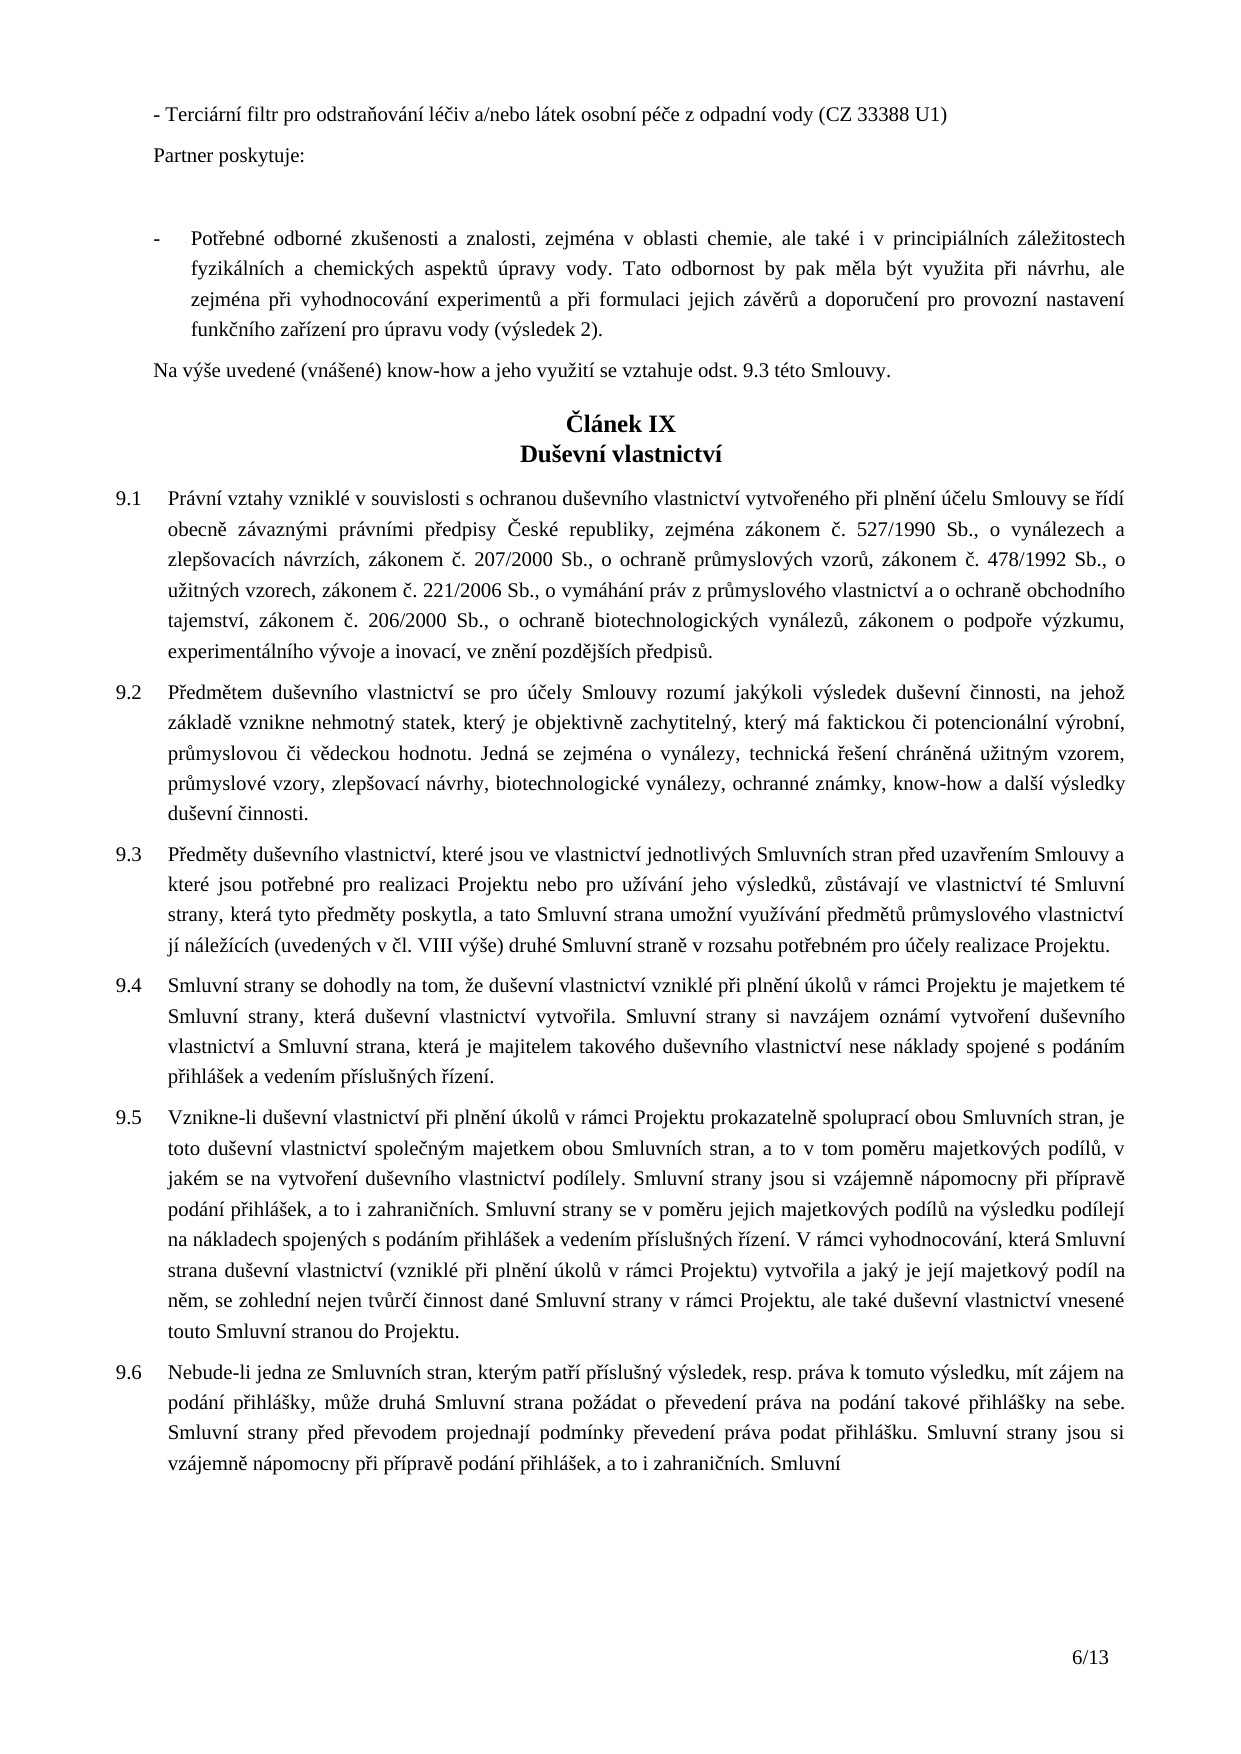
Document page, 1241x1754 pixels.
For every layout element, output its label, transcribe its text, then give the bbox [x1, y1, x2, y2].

list Předměty duševního vlastnictví, které jsou ve vlastnictví jednotlivých Smluvních stran před uzavřením Smlouvy a které jsou potřebné pro realizaci Projektu nebo pro užívání jeho výsledků, zůstávají ve vlastnictví té Smluvní strany, která tyto předměty poskytla, a tato Smluvní strana umožní využívání předmětů průmyslového vlastnictví jí náležících (uvedených v čl. VIII výše) druhé Smluvní straně v rozsahu potřebném pro účely realizace Projektu. [116, 842, 1126, 957]
text Partner poskytuje: [116, 143, 1126, 167]
list Potřebné odborné zkušenosti a znalosti, zejména v oblasti chemie, ale také i v principiálních záležitostech fyzikálních a chemických aspektů úpravy vody. Tato odbornost by pak měla být využita při návrhu, ale zejména při vyhodnocování experimentů a při formulaci jejich závěrů a doporučení pro provozní nastavení funkčního zařízení pro úpravu vody (výsledek 2). [153, 226, 1126, 341]
list Předmětem duševního vlastnictví se pro účely Smlouvy rozumí jakýkoli výsledek duševní činnosti, na jehož základě vznikne nehmotný statek, který je objektivně zachytitelný, který má faktickou či potencionální výrobní, průmyslovou či vědeckou hodnotu. Jedná se zejména o vynálezy, technická řešení chráněná užitným vzorem, průmyslové vzory, zlepšovací návrhy, biotechnologické vynálezy, ochranné známky, know-how a další výsledky duševní činnosti. [116, 680, 1126, 825]
list Právní vztahy vzniklé v souvislosti s ochranou duševního vlastnictví vytvořeného při plnění účelu Smlouvy se řídí obecně závaznými právními předpisy České republiky, zejména zákonem č. 527/1990 Sb., o vynálezech a zlepšovacích návrzích, zákonem č. 207/2000 Sb., o ochraně průmyslových vzorů, zákonem č. 478/1992 Sb., o užitných vzorech, zákonem č. 221/2006 Sb., o vymáhání práv z průmyslového vlastnictví a o ochraně obchodního tajemství, zákonem č. 206/2000 Sb., o ochraně biotechnologických vynálezů, zákonem o podpoře výzkumu, experimentálního vývoje a inovací, ve znění pozdějších předpisů. [116, 486, 1126, 663]
text Na výše uvedené (vnášené) know-how a jeho využití se vztahuje odst. 9.3 této Smlouvy. [116, 358, 1126, 382]
list Vznikne-li duševní vlastnictví při plnění úkolů v rámci Projektu prokazatelně spoluprací obou Smluvních stran, je toto duševní vlastnictví společným majetkem obou Smluvních stran, a to v tom poměru majetkových podílů, v jakém se na vytvoření duševního vlastnictví podílely. Smluvní strany jsou si vzájemně nápomocny při přípravě podání přihlášek, a to i zahraničních. Smluvní strany se v poměru jejich majetkových podílů na výsledku podílejí na nákladech spojených s podáním přihlášek a vedením příslušných řízení. V rámci vyhodnocování, která Smluvní strana duševní vlastnictví (vzniklé při plnění úkolů v rámci Projektu) vytvořila a jaký je její majetkový podíl na něm, se zohlední nejen tvůrčí činnost dané Smluvní strany v rámci Projektu, ale také duševní vlastnictví vnesené touto Smluvní stranou do Projektu. [116, 1105, 1126, 1343]
subtitle Duševní vlastnictví [116, 439, 1126, 468]
list Smluvní strany se dohodly na tom, že duševní vlastnictví vzniklé při plnění úkolů v rámci Projektu je majetkem té Smluvní strany, která duševní vlastnictví vytvořila. Smluvní strany si navzájem oznámí vytvoření duševního vlastnictví a Smluvní strana, která je majitelem takového duševního vlastnictví nese náklady spojené s podáním přihlášek a vedením příslušných řízení. [116, 973, 1126, 1088]
subtitle Článek IX [116, 409, 1126, 438]
list Nebude-li jedna ze Smluvních stran, kterým patří příslušný výsledek, resp. práva k tomuto výsledku, mít zájem na podání přihlášky, může druhá Smluvní strana požádat o převedení práva na podání takové přihlášky na sebe. Smluvní strany před převodem projednají podmínky převedení práva podat přihlášku. Smluvní strany jsou si vzájemně nápomocny při přípravě podání přihlášek, a to i zahraničních. Smluvní [116, 1360, 1126, 1475]
text - Terciární filtr pro odstraňování léčiv a/nebo látek osobní péče z odpadní vody (CZ 33388 U1) [116, 102, 1126, 126]
